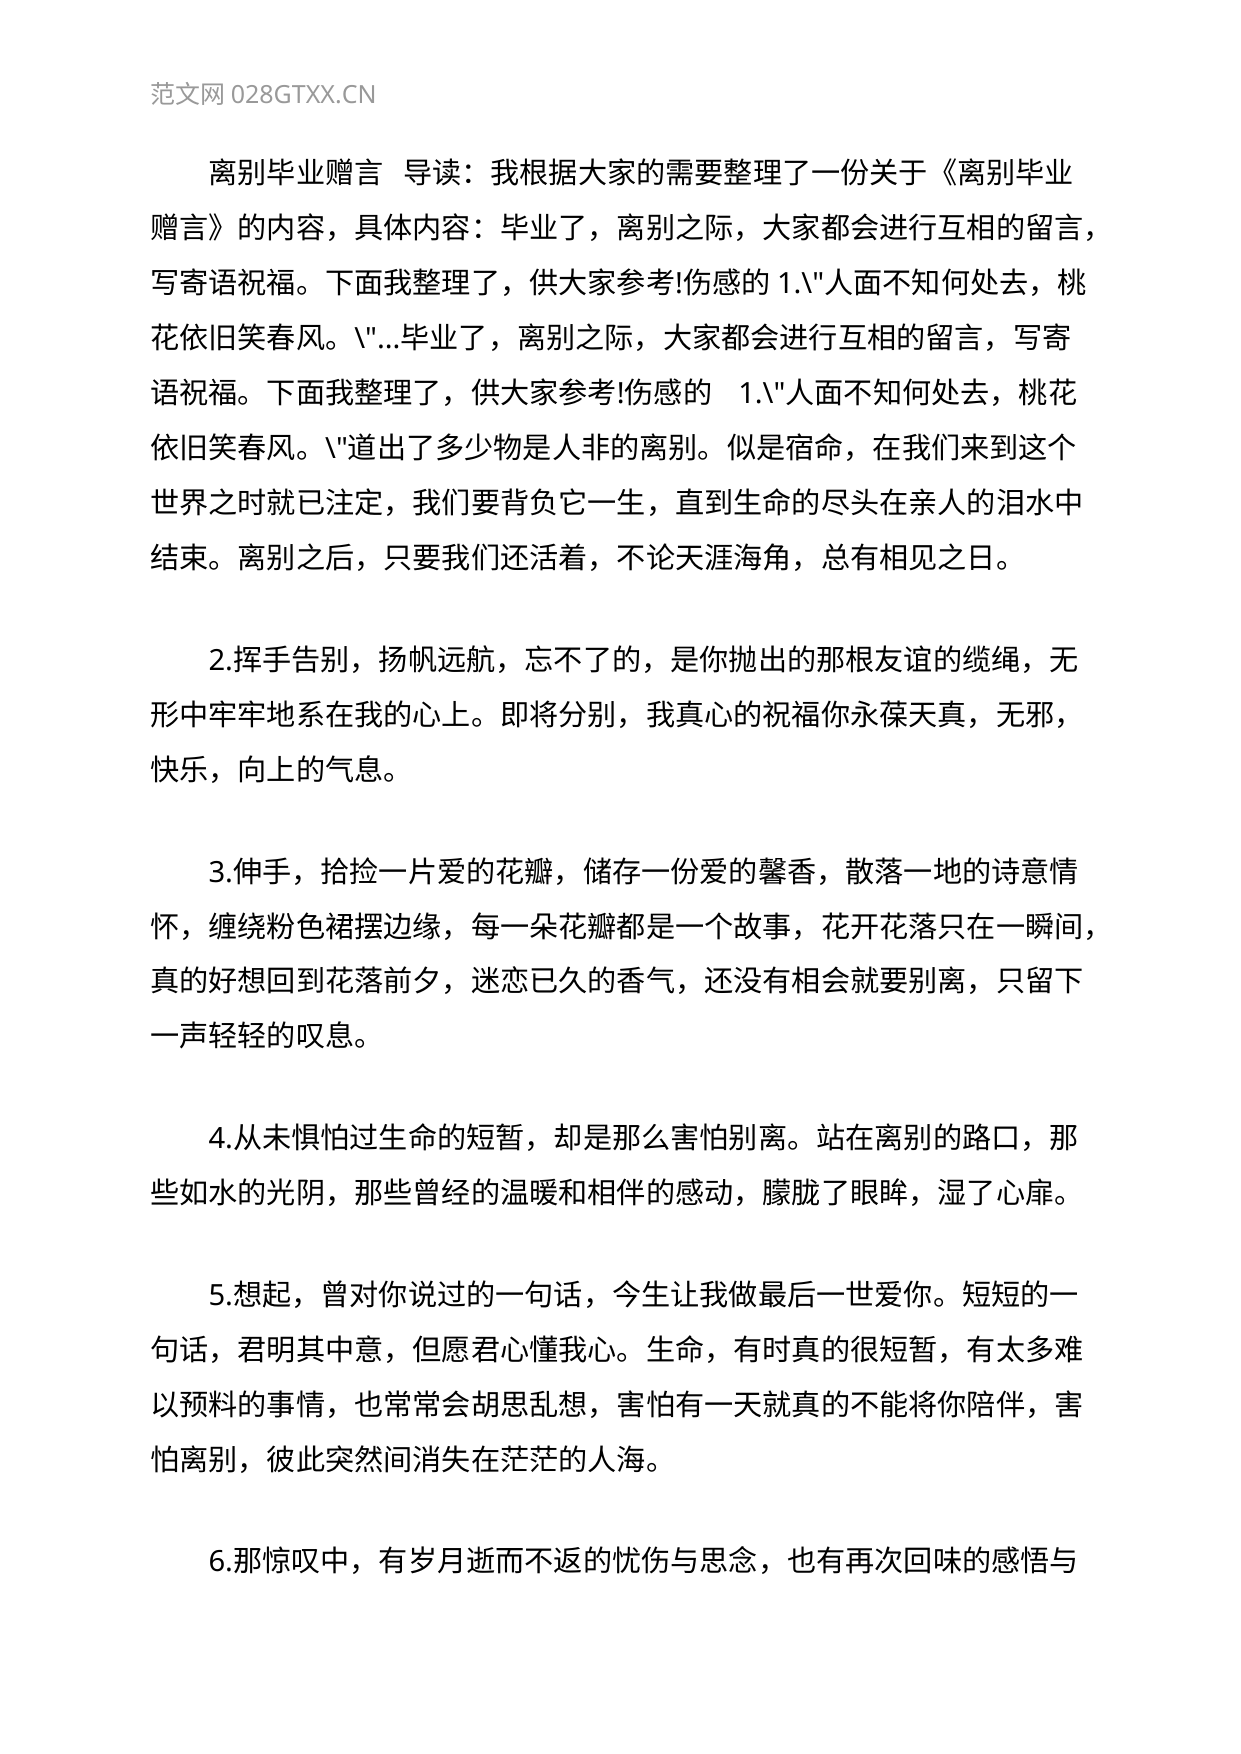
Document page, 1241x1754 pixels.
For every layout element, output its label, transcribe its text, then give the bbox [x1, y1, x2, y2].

text 5.想起，曾对你说过的一句话，今生让我做最后一世爱你。短短的一句话，君明其中意，但愿君心懂我心。生命，有时真的很短暂，有太多难以预料的事情，也常常会胡思乱想，害怕有一天就真的不能将你陪伴，害怕离别，彼此突然间消失在茫茫的人海。 [150, 1271, 1090, 1478]
text 4.从未惧怕过生命的短暂，却是那么害怕别离。站在离别的路口，那些如水的光阴，那些曾经的温暖和相伴的感动，朦胧了眼眸，湿了心扉。 [150, 1115, 1090, 1212]
text 离别毕业赠言 导读：我根据大家的需要整理了一份关于《离别毕业赠言》的内容，具体内容：毕业了，离别之际，大家都会进行互相的留言，写寄语祝福。下面我整理了，供大家参考!伤感的 1.\"人面不知何处去，桃花依旧笑春风。\"...毕业了，离别之际，大家都会进行互相的留言，写寄语祝福。下面我整理了，供大家参考!伤感的 1.\"人面不知何处去，桃花依旧笑春风。\"道出了多少物是人非的离别。似是宿命，在我们来到这个世界之时就已注定，我们要背负它一生，直到生命的尽头在亲人的泪水中结束。离别之后，只要我们还活着，不论天涯海角，总有相见之日。 [150, 150, 1090, 577]
text 2.挥手告别，扬帆远航，忘不了的，是你抛出的那根友谊的缆绳，无形中牢牢地系在我的心上。即将分别，我真心的祝福你永葆天真，无邪，快乐，向上的气息。 [150, 636, 1090, 789]
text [150, 1538, 1090, 1580]
text 3.伸手，拾捡一片爱的花瓣，储存一份爱的馨香，散落一地的诗意情怀，缠绕粉色裙摆边缘，每一朵花瓣都是一个故事，花开花落只在一瞬间，真的好想回到花落前夕，迷恋已久的香气，还没有相会就要别离，只留下一声轻轻的叹息。 [150, 848, 1090, 1055]
